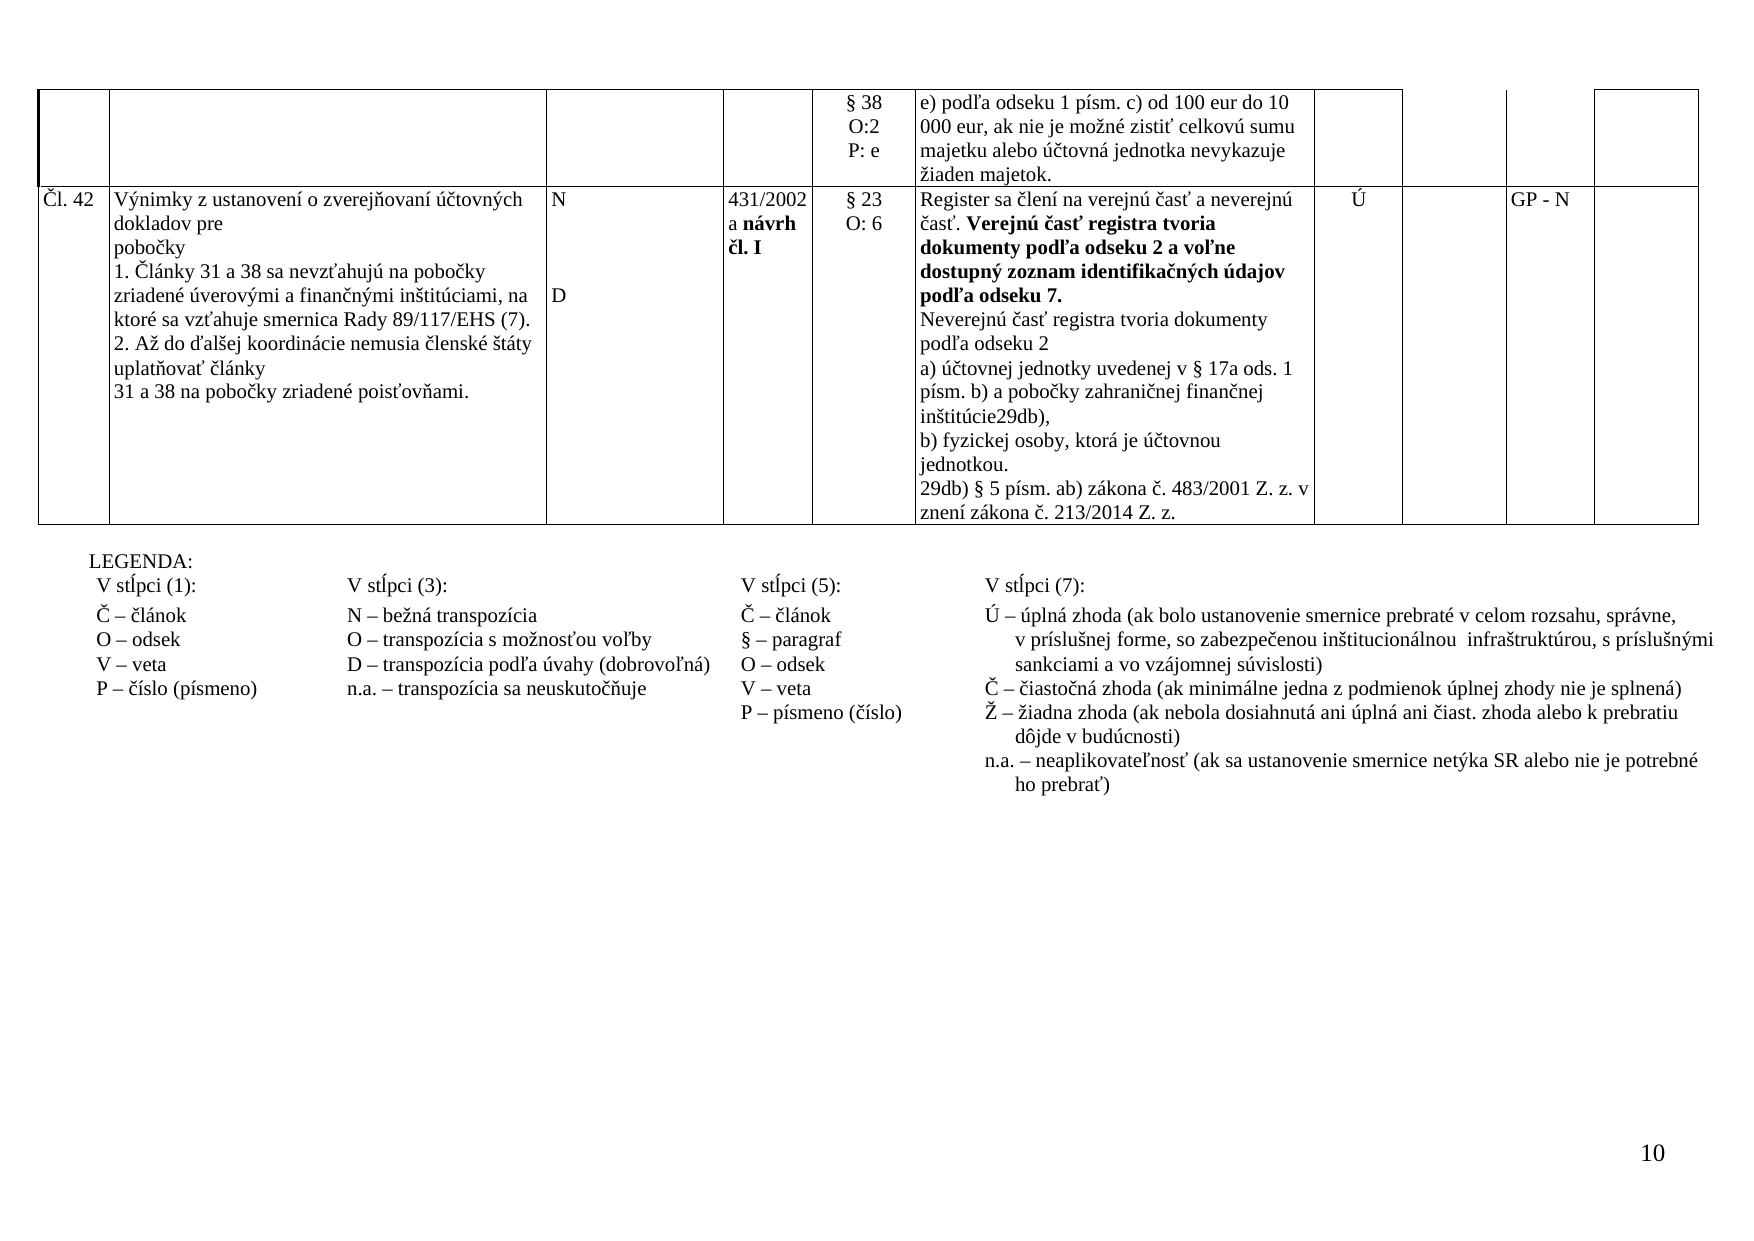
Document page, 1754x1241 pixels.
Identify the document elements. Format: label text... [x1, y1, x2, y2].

table_cell Čl. 42 [39, 186, 109, 524]
table_cell e) podľa odseku 1 písm. c) od 100 eur do 10 000 eur, ak nie je možné zistiť celkovú sumu majetku alebo účtovná jednotka nevykazuje žiaden majetok. [916, 90, 1314, 186]
table_header V stĺpci (3): N – bežná transpozícia O – transpozícia s možnosťou voľby D – transpozícia podľa úvahy (dobrovoľná) n.a. – transpozícia sa neuskutočňuje [340, 573, 733, 796]
table_cell GP - N [1507, 187, 1594, 524]
table_header V stĺpci (5): Č – článok § – paragraf O – odsek V – veta P – písmeno (číslo) [733, 573, 977, 796]
table_cell § 38 O:2 P: e [813, 90, 915, 186]
table_cell [1595, 187, 1698, 524]
table_cell Ú [1315, 187, 1402, 524]
table_cell § 23 O: 6 [813, 187, 915, 524]
table_header V stĺpci (1): Č – článok O – odsek V – veta P – číslo (písmeno) [89, 573, 339, 796]
text LEGENDA: [89, 549, 1665, 573]
table_cell [1403, 187, 1506, 524]
table_cell Register sa člení na verejnú časť a neverejnú časť. Verejnú časť registra tvoria dokumenty podľa odseku 2 a voľne dostupný zoznam identifikačných údajov podľa odseku 7. Neverejnú časť registra tvoria dokumenty podľa odseku 2 a) účtovnej jednotky uvedenej v § 17a ods. 1 písm. b) a pobočky zahraničnej finančnej inštitúcie29db), b) fyzickej osoby, ktorá je účtovnou jednotkou. 29db) § 5 písm. ab) zákona č. 483/2001 Z. z. v znení zákona č. 213/2014 Z. z. [916, 187, 1314, 524]
table_header V stĺpci (7): Ú – úplná zhoda (ak bolo ustanovenie smernice prebraté v celom rozsahu, správne, v príslušnej forme, so zabezpečenou inštitucionálnou infraštruktúrou, s príslušnými sankciami a vo vzájomnej súvislosti) Č – čiastočná zhoda (ak minimálne jedna z podmienok úplnej zhody nie je splnená) Ž – žiadna zhoda (ak nebola dosiahnutá ani úplná ani čiast. zhoda alebo k prebratiu dôjde v budúcnosti) n.a. – neaplikovateľnosť (ak sa ustanovenie smernice netýka SR alebo nie je potrebné ho prebrať) [977, 573, 1727, 796]
table_cell N D [547, 187, 723, 524]
table_cell 431/2002 a návrh čl. I [724, 187, 812, 524]
table_cell Výnimky z ustanovení o zverejňovaní účtovných dokladov pre pobočky 1. Články 31 a 38 sa nevzťahujú na pobočky zriadené úverovými a finančnými inštitúciami, na ktoré sa vzťahuje smernica Rady 89/117/EHS (7). 2. Až do ďalšej koordinácie nemusia členské štáty uplatňovať články 31 a 38 na pobočky zriadené poisťovňami. [110, 187, 546, 524]
